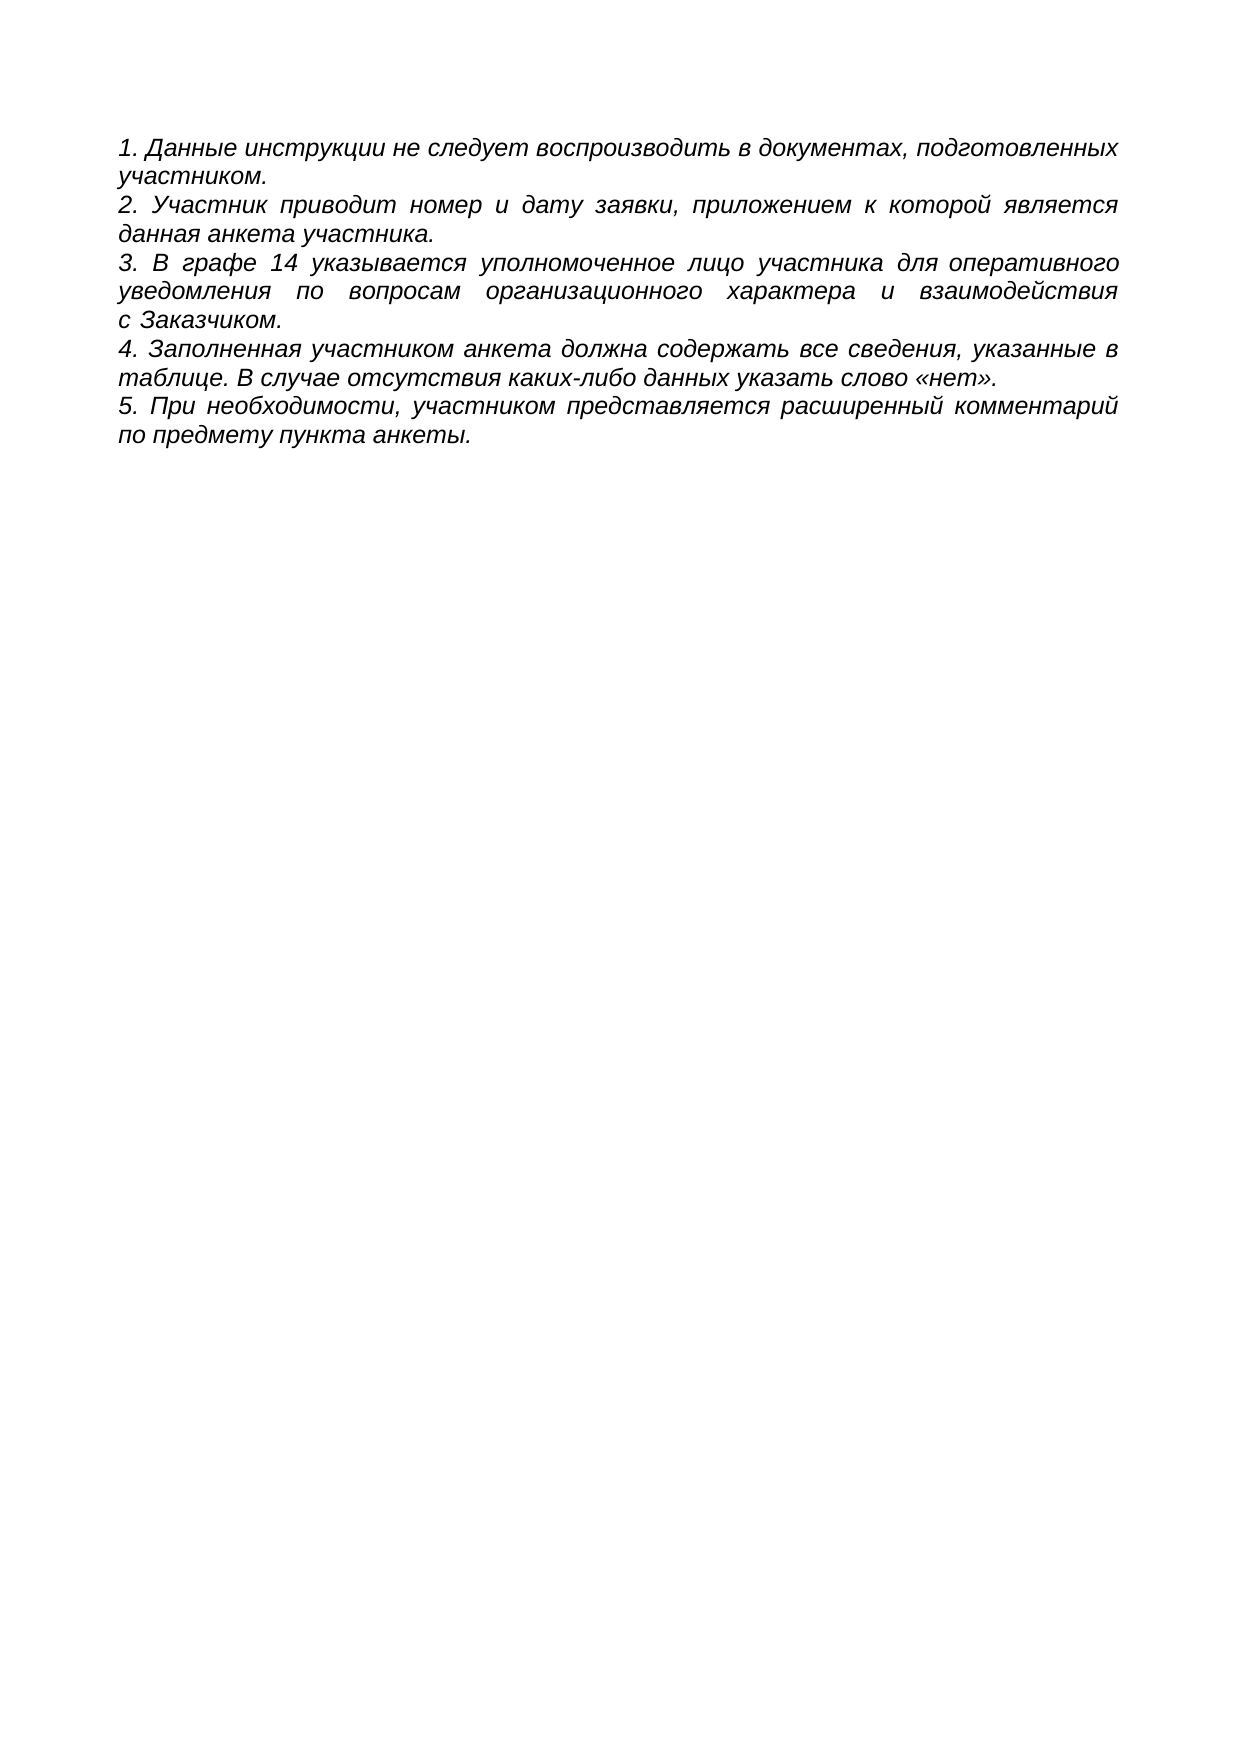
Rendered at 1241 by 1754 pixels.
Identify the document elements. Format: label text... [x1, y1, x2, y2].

text 4. Заполненная участником анкета должна содержать все сведения, указанные в таблице. В случае отсутствия каких-либо данных указать слово «нет». [118, 334, 1122, 391]
text 5. При необходимости, участником представляется расширенный комментарий по предмету пункта анкеты. [118, 391, 1122, 449]
text 3. В графе 14 указывается уполномоченное лицо участника для оперативного уведомления по вопросам организационного характера и взаимодействия с Заказчиком. [118, 247, 1122, 334]
text 1. Данные инструкции не следует воспроизводить в документах, подготовленных участником. [118, 132, 1122, 190]
text 2. Участник приводит номер и дату заявки, приложением к которой является данная анкета участника. [118, 190, 1122, 247]
